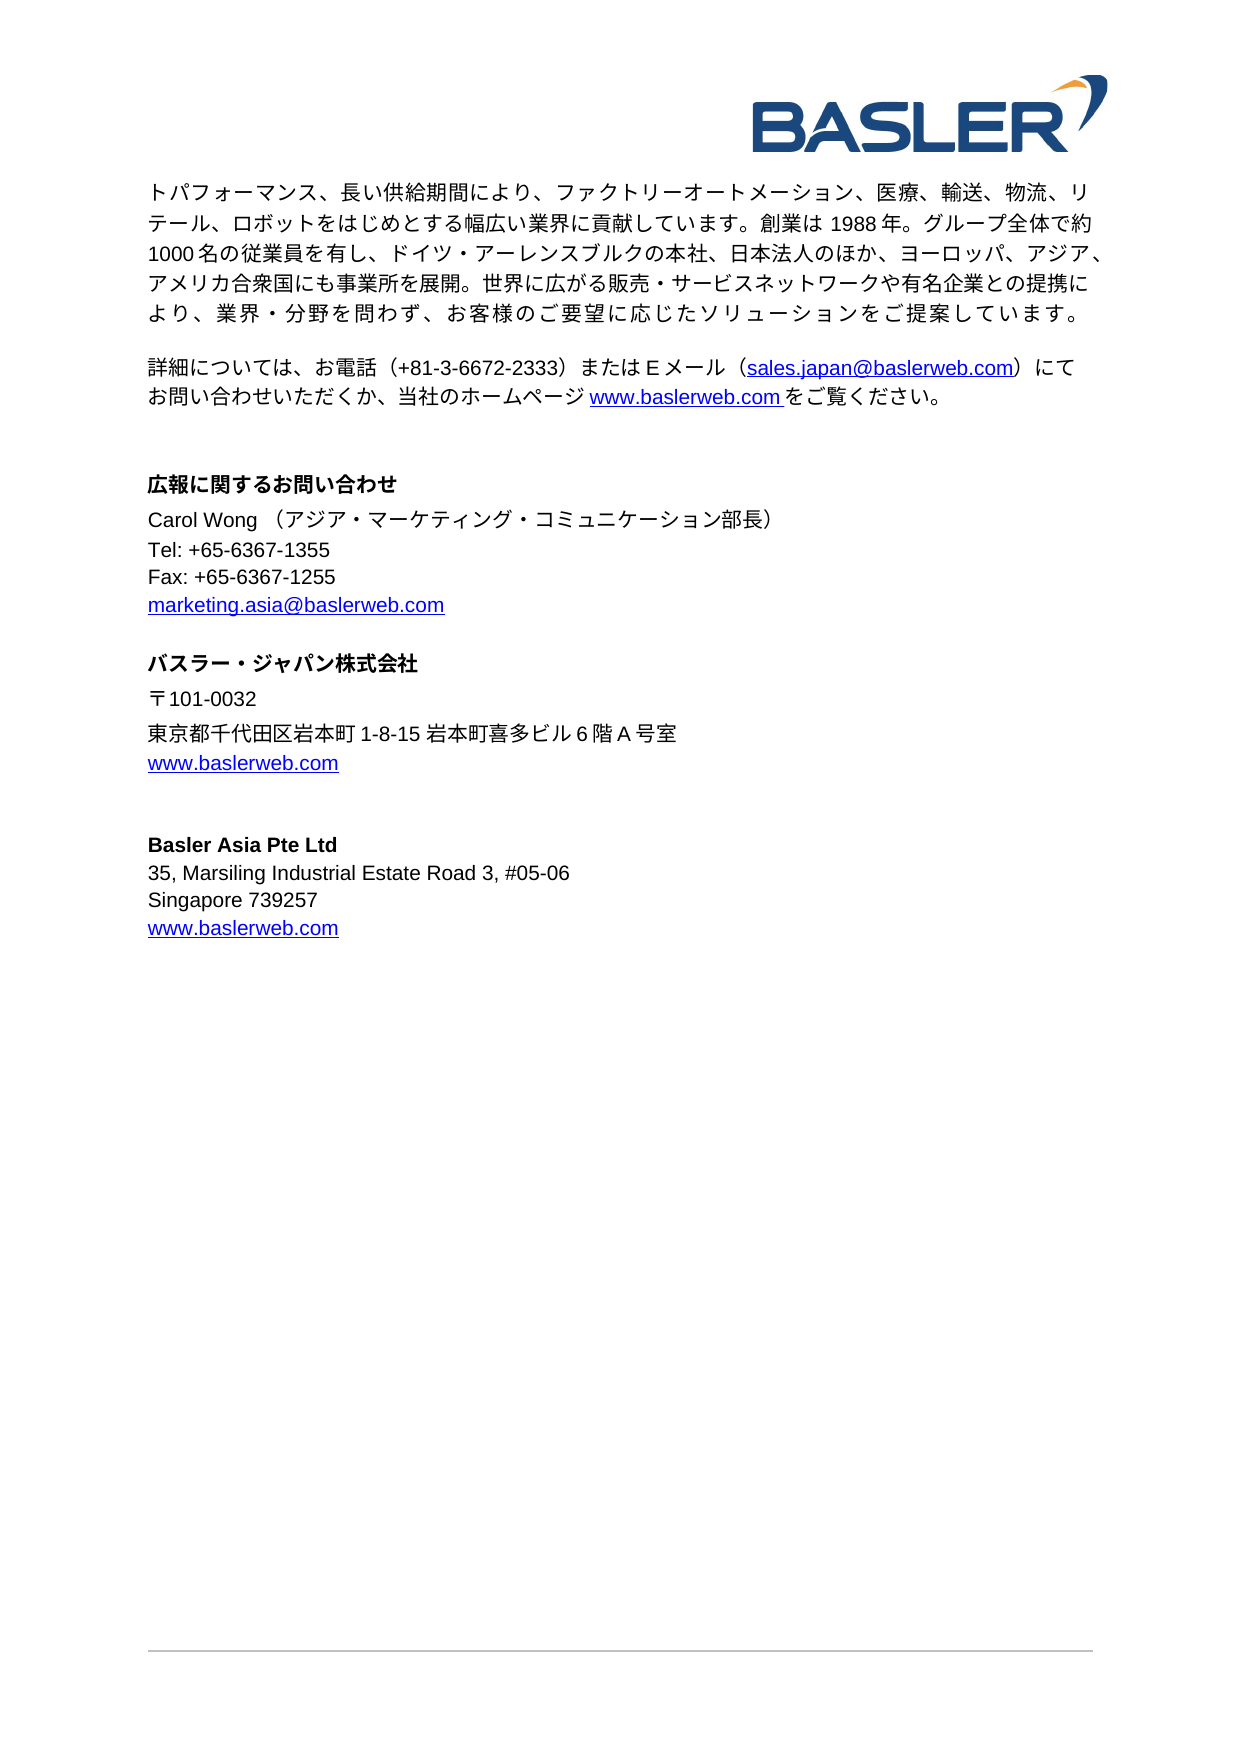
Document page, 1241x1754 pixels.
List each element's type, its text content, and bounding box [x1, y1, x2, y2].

text バスラー・ジャパン株式会社 [148, 648, 1093, 678]
picture [752, 75, 1108, 152]
text Basler Asia Pte Ltd [148, 833, 1093, 857]
text Carol Wong （アジア・マーケティング・コミュニケーション部長） [148, 503, 1093, 533]
text Fax: +65-6367-1255 marketing.asia@baslerweb.com [148, 565, 1093, 617]
text 広報に関するお問い合わせ [148, 468, 1093, 498]
list 詳細については、お電話（+81-3-6672-2333）またはEメール（sales.japan@baslerweb.com）にてお問い合わせいただくか、当社のホームページwww.baslerweb.comをご覧ください。 [148, 352, 1093, 410]
text Tel: +65-6367-1355 [148, 538, 1093, 562]
text 35, Marsiling Industrial Estate Road 3, #05-06 [148, 861, 1093, 885]
text Singapore 739257 [148, 888, 1093, 912]
text www.baslerweb.com [148, 916, 1093, 940]
text 東京都千代田区岩本町1-8-15 岩本町喜多ビル6階A号室 www.baslerweb.com [148, 717, 1093, 775]
text 〒101-0032 [148, 682, 1093, 712]
